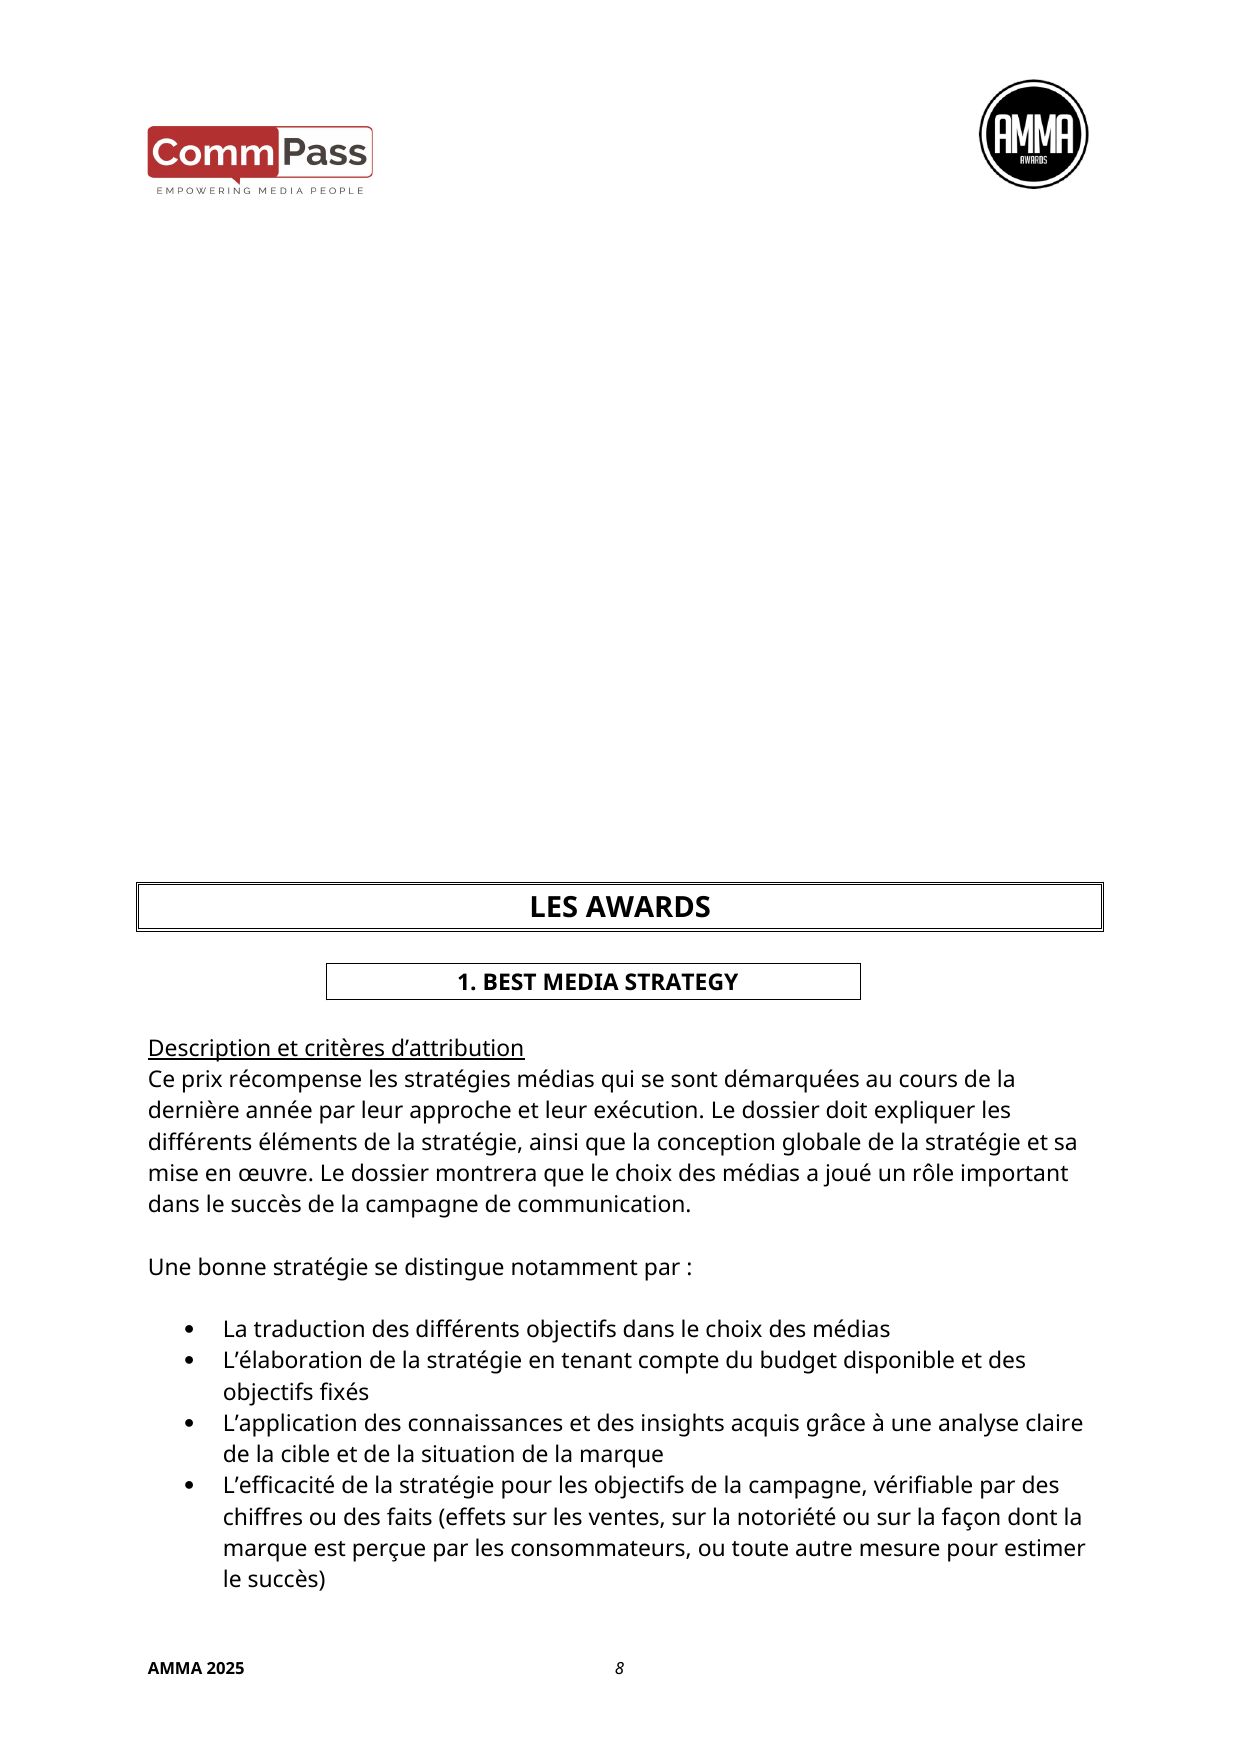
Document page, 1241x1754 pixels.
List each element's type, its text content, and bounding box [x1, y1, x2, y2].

list La traduction des différents objectifs dans le choix des médias [185, 1313, 1093, 1344]
list L’application des connaissances et des insights acquis grâce à une analyse claire de la cible et de la situation de la marque [185, 1407, 1093, 1469]
picture [973, 75, 1093, 194]
text Description et critères d’attribution [148, 1032, 1093, 1063]
picture [147, 126, 373, 194]
subtitle 1. BEST MEDIA STRATEGY [327, 964, 860, 999]
text Ce prix récompense les stratégies médias qui se sont démarquées au cours de la dernière année par leur approche et leur exécution. Le dossier doit expliquer les différents éléments de la stratégie, ainsi que la conception globale de la stratégie et sa mise en œuvre. Le dossier montrera que le choix des médias a joué un rôle important dans le succès de la campagne de communication. [148, 1063, 1093, 1219]
list L’efficacité de la stratégie pour les objectifs de la campagne, vérifiable par des chiffres ou des faits (effets sur les ventes, sur la notoriété ou sur la façon dont la marque est perçue par les consommateurs, ou toute autre mesure pour estimer le succès) [185, 1469, 1093, 1594]
list L’élaboration de la stratégie en tenant compte du budget disponible et des objectifs fixés [185, 1344, 1093, 1407]
text LES AWARDS [139, 885, 1101, 928]
text Une bonne stratégie se distingue notamment par : [148, 1250, 1093, 1282]
